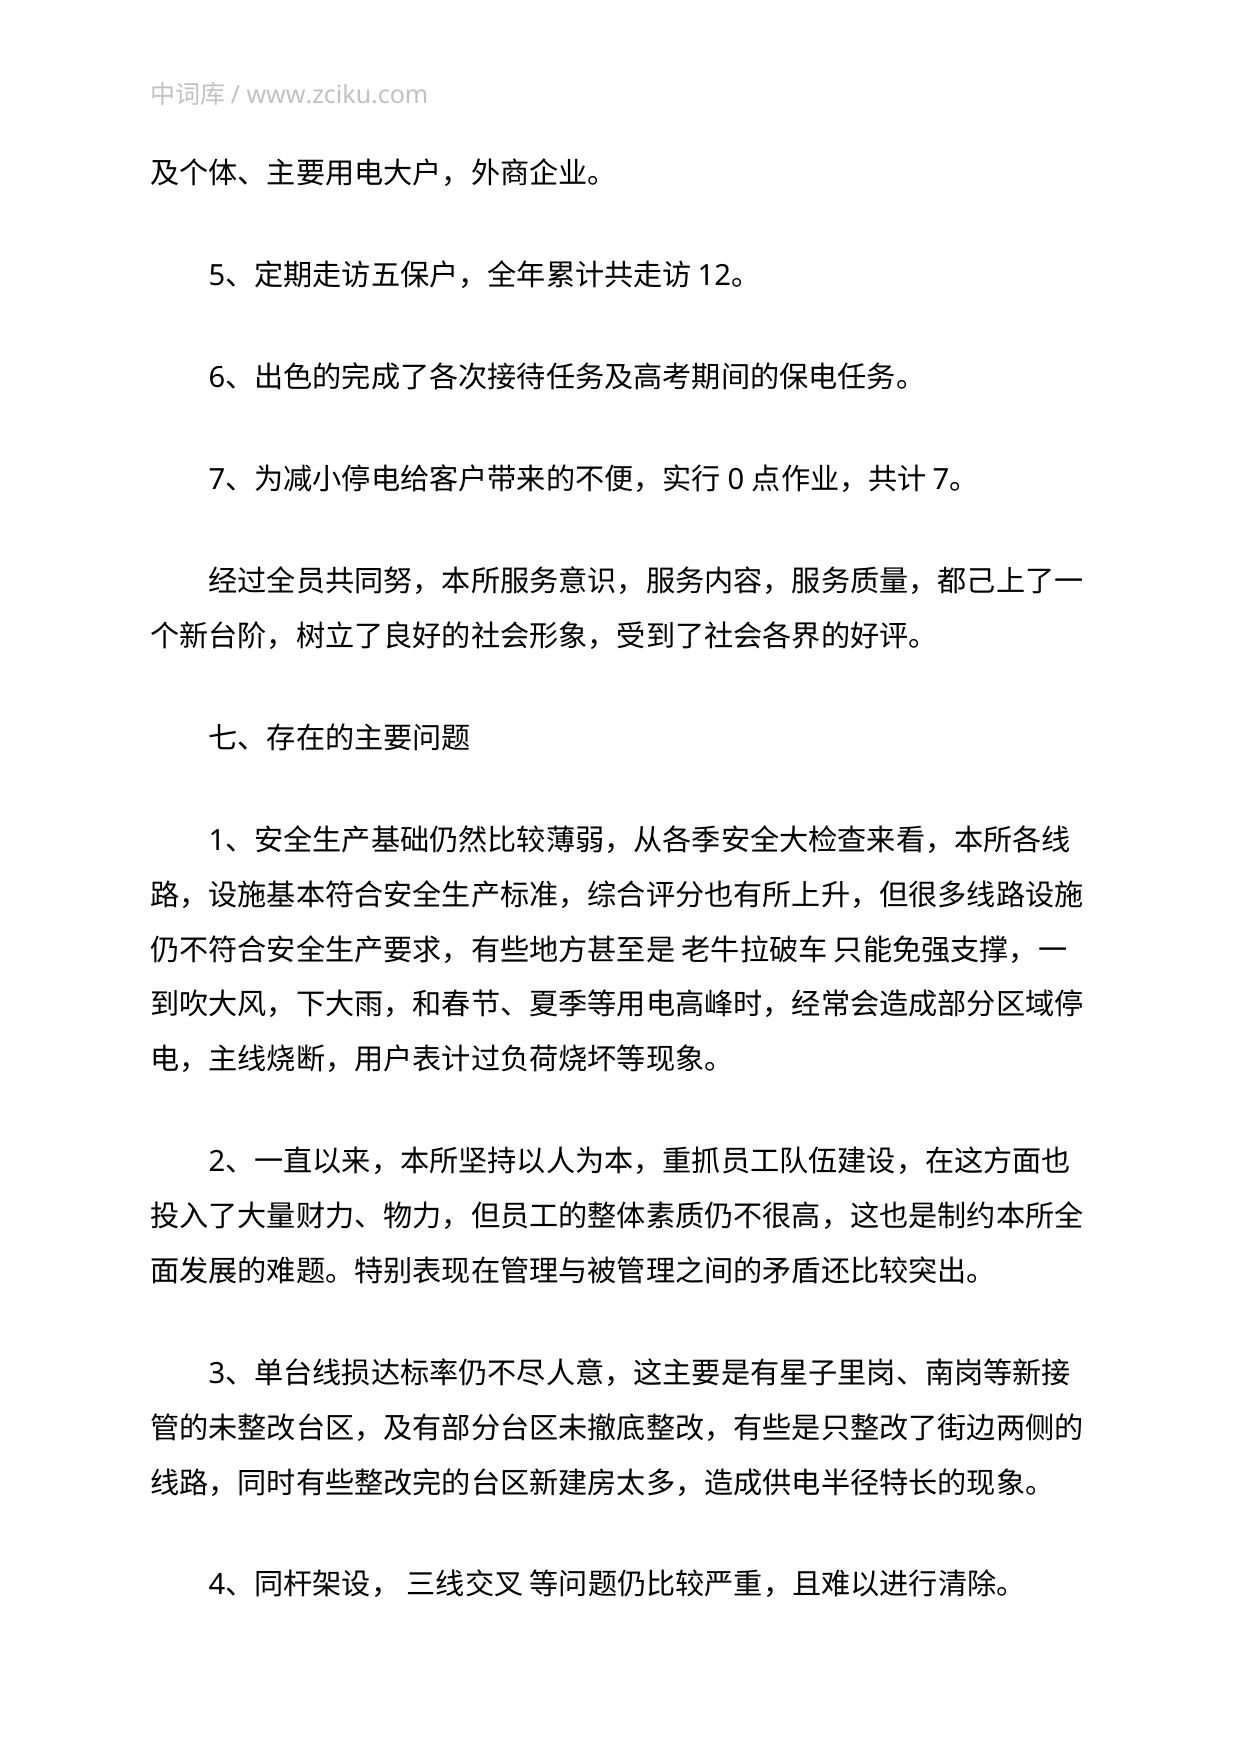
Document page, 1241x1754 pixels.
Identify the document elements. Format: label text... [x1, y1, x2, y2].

text 七、存在的主要问题 [150, 714, 1090, 757]
text 3、单台线损达标率仍不尽人意，这主要是有星子里岗、南岗等新接管的未整改台区，及有部分台区未撤底整改，有些是只整改了街边两侧的线路，同时有些整改完的台区新建房太多，造成供电半径特长的现象。 [150, 1349, 1090, 1501]
text 4、同杆架设， 三线交叉 等问题仍比较严重，且难以进行清除。 [150, 1561, 1090, 1603]
text 2、一直以来，本所坚持以人为本，重抓员工队伍建设，在这方面也投入了大量财力、物力，但员工的整体素质仍不很高，这也是制约本所全面发展的难题。特别表现在管理与被管理之间的矛盾还比较突出。 [150, 1138, 1090, 1290]
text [150, 150, 1090, 192]
text 6、出色的完成了各次接待任务及高考期间的保电任务。 [150, 354, 1090, 396]
text 5、定期走访五保户，全年累计共走访12。 [150, 252, 1090, 294]
text 1、安全生产基础仍然比较薄弱，从各季安全大检查来看，本所各线路，设施基本符合安全生产标准，综合评分也有所上升，但很多线路设施仍不符合安全生产要求，有些地方甚至是 老牛拉破车 只能免强支撑，一到吹大风，下大雨，和春节、夏季等用电高峰时，经常会造成部分区域停电，主线烧断，用户表计过负荷烧坏等现象。 [150, 816, 1090, 1078]
text 经过全员共同努，本所服务意识，服务内容，服务质量，都己上了一个新台阶，树立了良好的社会形象，受到了社会各界的好评。 [150, 558, 1090, 655]
text 7、为减小停电给客户带来的不便，实行 0 点作业，共计7。 [150, 456, 1090, 498]
